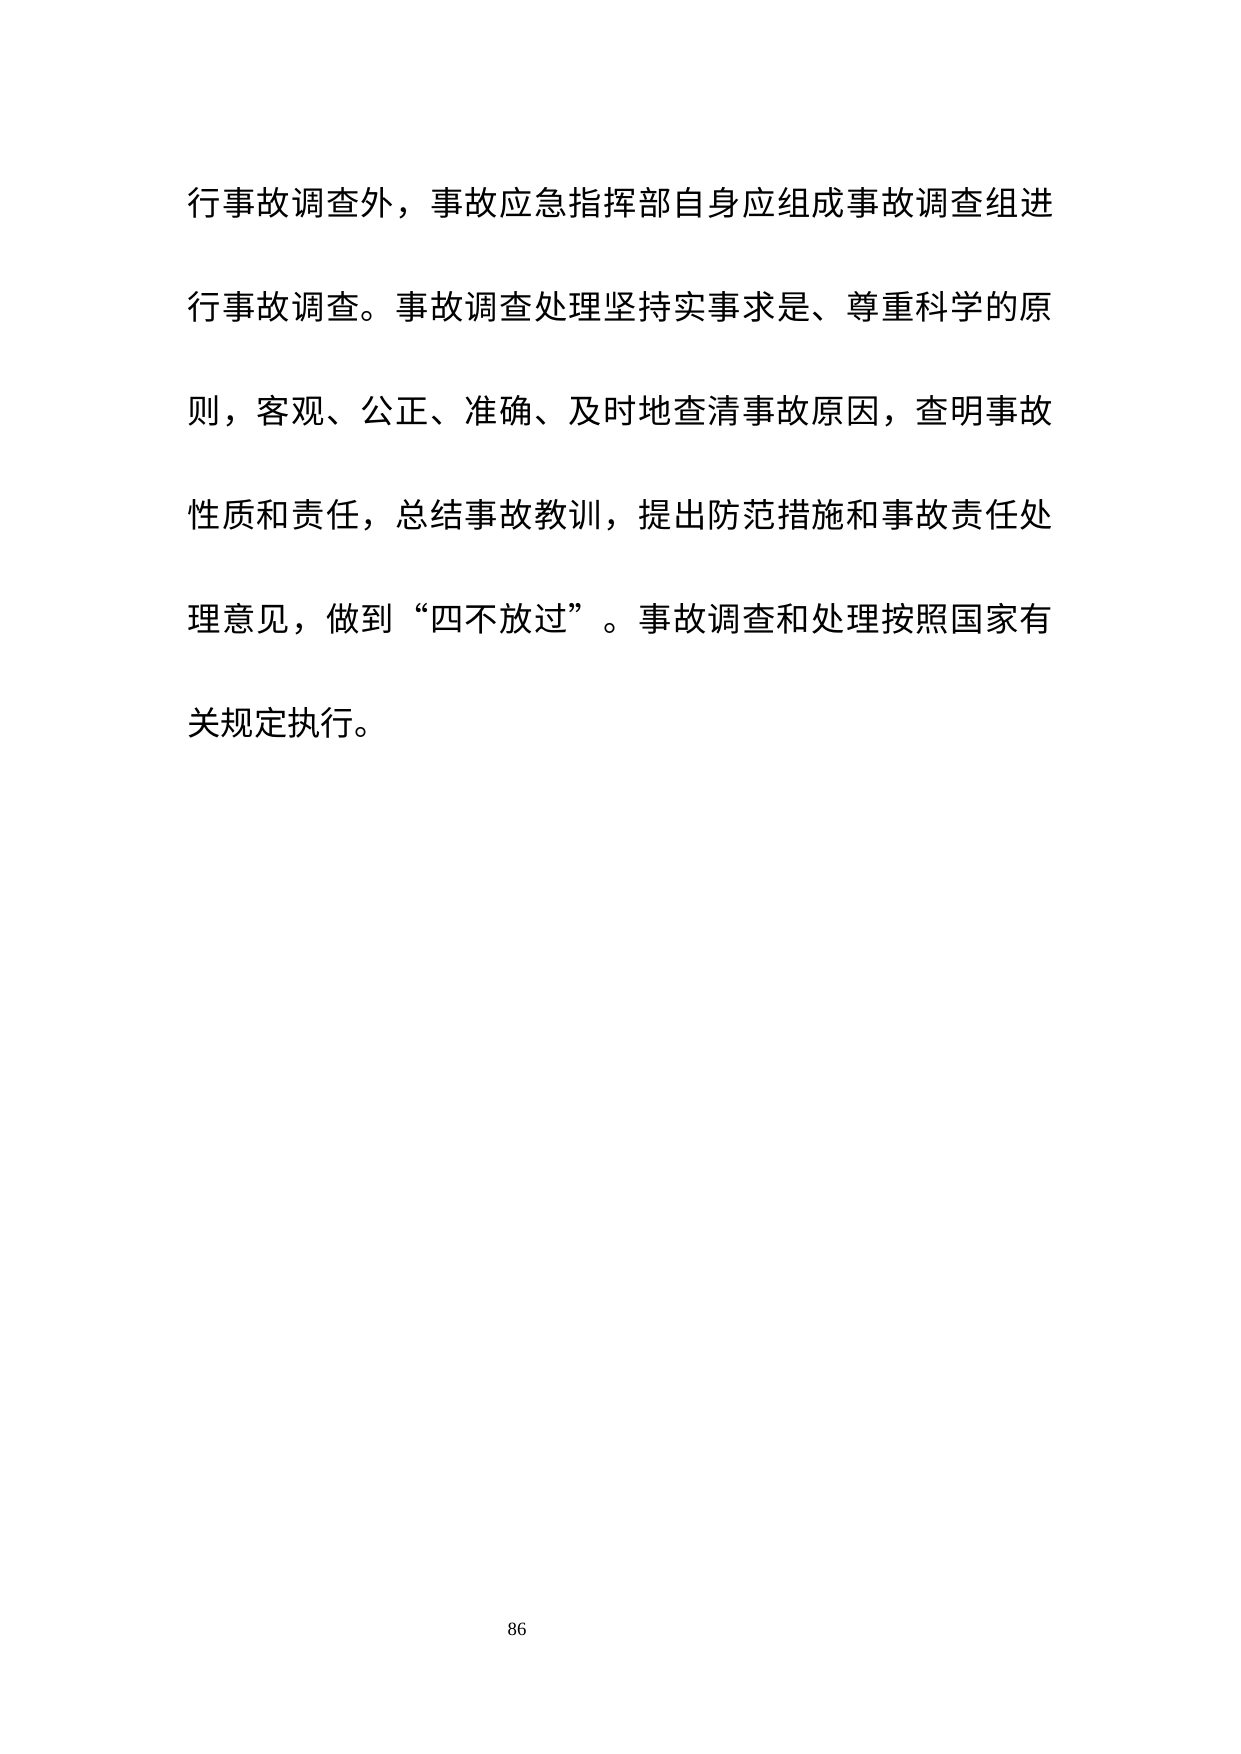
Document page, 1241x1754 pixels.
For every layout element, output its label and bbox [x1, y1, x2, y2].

text [187, 166, 1053, 756]
